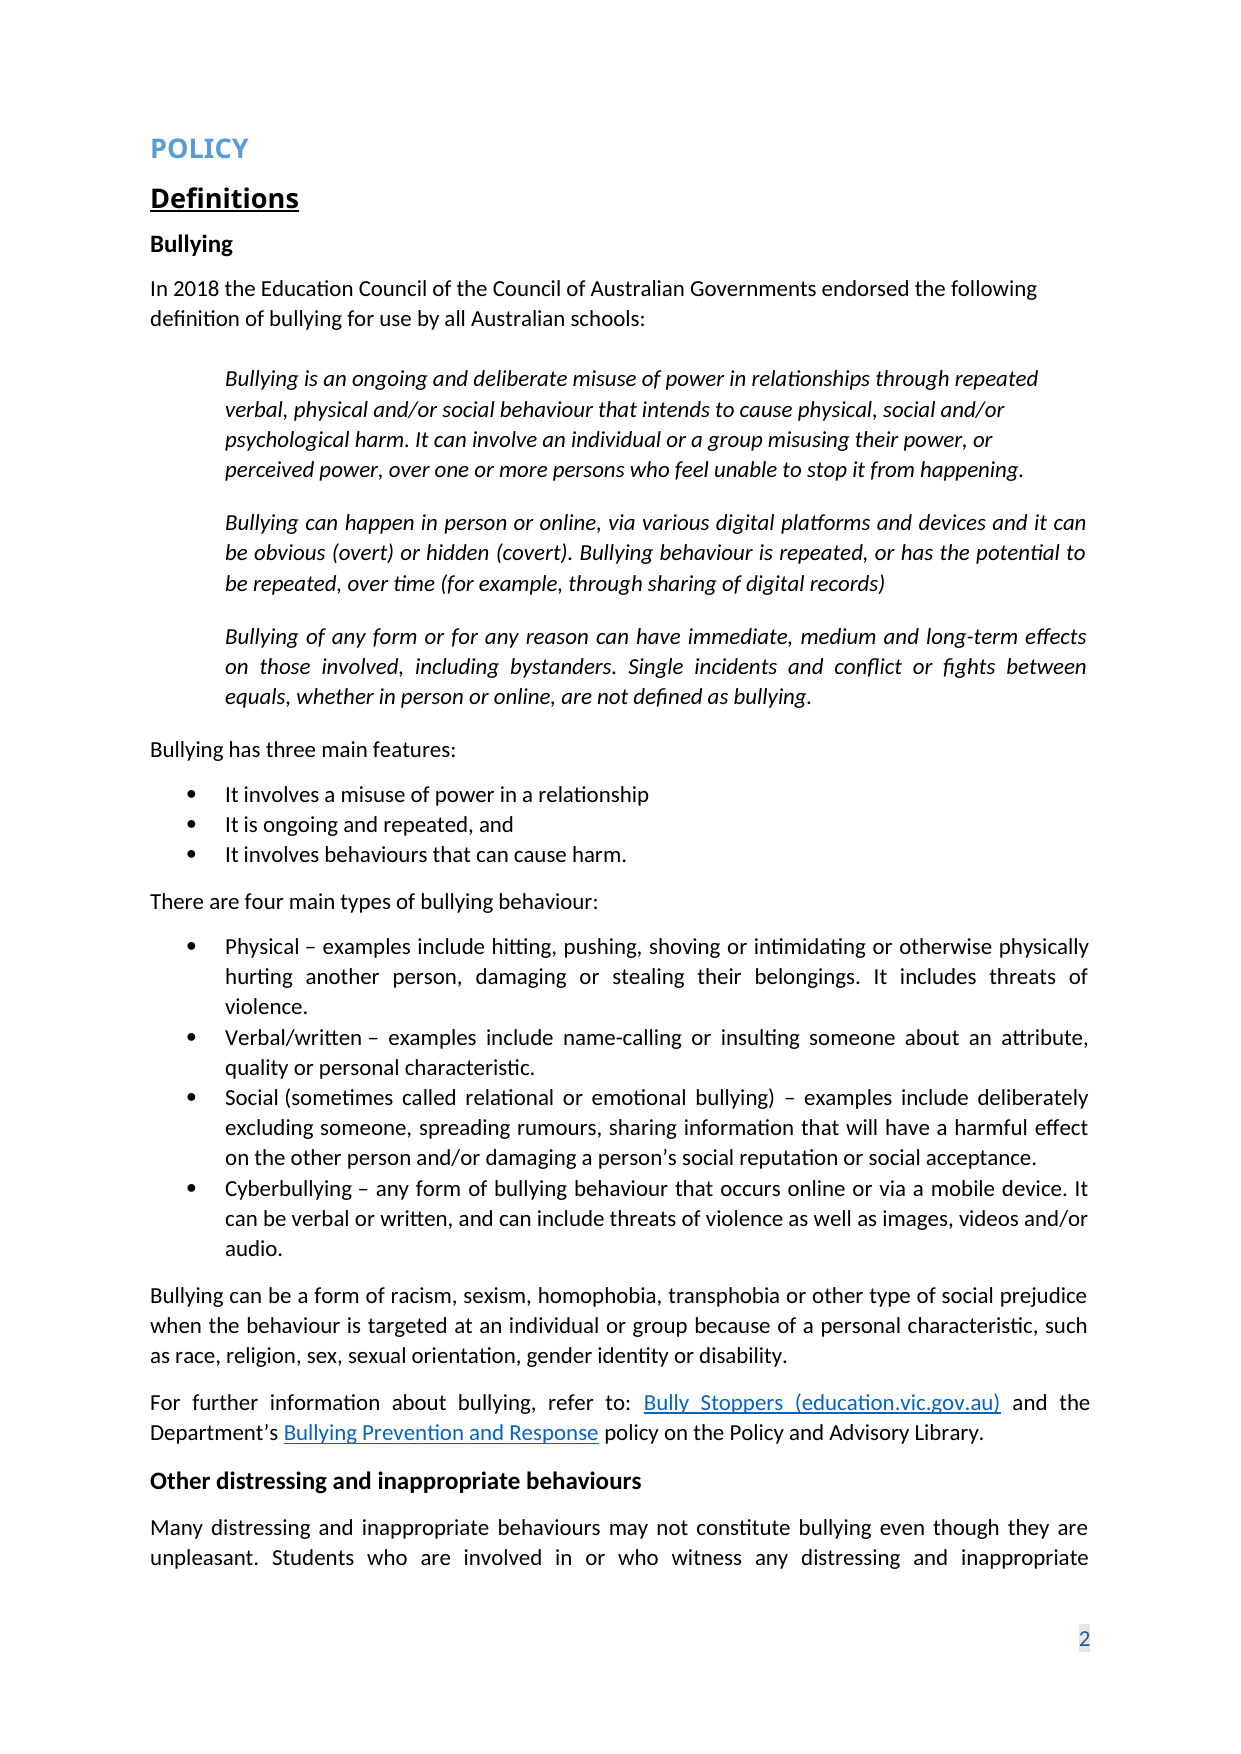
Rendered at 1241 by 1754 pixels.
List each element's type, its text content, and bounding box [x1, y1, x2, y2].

subtitle Definitions [150, 179, 1090, 216]
text Bullying can happen in person or online, via various digital platforms and devices and it can be obvious (overt) or hidden (covert). Bullying behaviour is repeated, or has the potential to be repeated, over time (for example, through sharing of digital records) [225, 508, 1090, 597]
text Bullying can be a form of racism, sexism, homophobia, transphobia or other type of social prejudice when the behaviour is targeted at an individual or group because of a personal characteristic, such as race, religion, sex, sexual orientation, gender identity or disability. [150, 1281, 1090, 1369]
text There are four main types of bullying behaviour: [150, 887, 1090, 915]
text Bullying of any form or for any reason can have immediate, medium and long-term effects on those involved, including bystanders. Single incidents and conflict or fights between equals, whether in person or online, are not defined as bullying. [225, 622, 1090, 710]
text Bullying [150, 228, 1090, 259]
text In 2018 the Education Council of the Council of Australian Governments endorsed the following definition of bullying for use by all Australian schools: [150, 274, 1090, 362]
list Cyberbullying – any form of bullying behaviour that occurs online or via a mobile device. It can be verbal or written, and can include threats of violence as well as images, videos and/or audio. [187, 1174, 1090, 1262]
list Verbal/written – examples include name-calling or insulting someone about an attribute, quality or personal characteristic. [187, 1023, 1090, 1081]
subtitle Policy [150, 130, 1090, 167]
list Social (sometimes called relational or emotional bullying) – examples include deliberately excluding someone, spreading rumours, sharing information that will have a harmful effect on the other person and/or damaging a person’s social reputation or social acceptance. [187, 1083, 1090, 1172]
list Physical – examples include hitting, pushing, shoving or intimidating or otherwise physically hurting another person, damaging or stealing their belongings. It includes threats of violence. [187, 932, 1090, 1021]
list It involves a misuse of power in a relationship [187, 780, 1090, 808]
text Bullying is an ongoing and deliberate misuse of power in relationships through repeated verbal, physical and/or social behaviour that intends to cause physical, social and/or psychological harm. It can involve an individual or a group misusing their power, or perceived power, over one or more persons who feel unable to stop it from happening. [225, 364, 1090, 483]
text Bullying has three main features: [150, 735, 1090, 763]
text Other distressing and inappropriate behaviours [150, 1465, 1090, 1496]
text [150, 1513, 1090, 1571]
list It involves behaviours that can cause harm. [187, 841, 1090, 868]
list It is ongoing and repeated, and [187, 810, 1090, 838]
text For further information about bullying, refer to: Bully Stoppers (education.vic.gov.au) and the Department’s Bullying Prevention and Response policy on the Policy and Advisory Library. [150, 1388, 1090, 1447]
